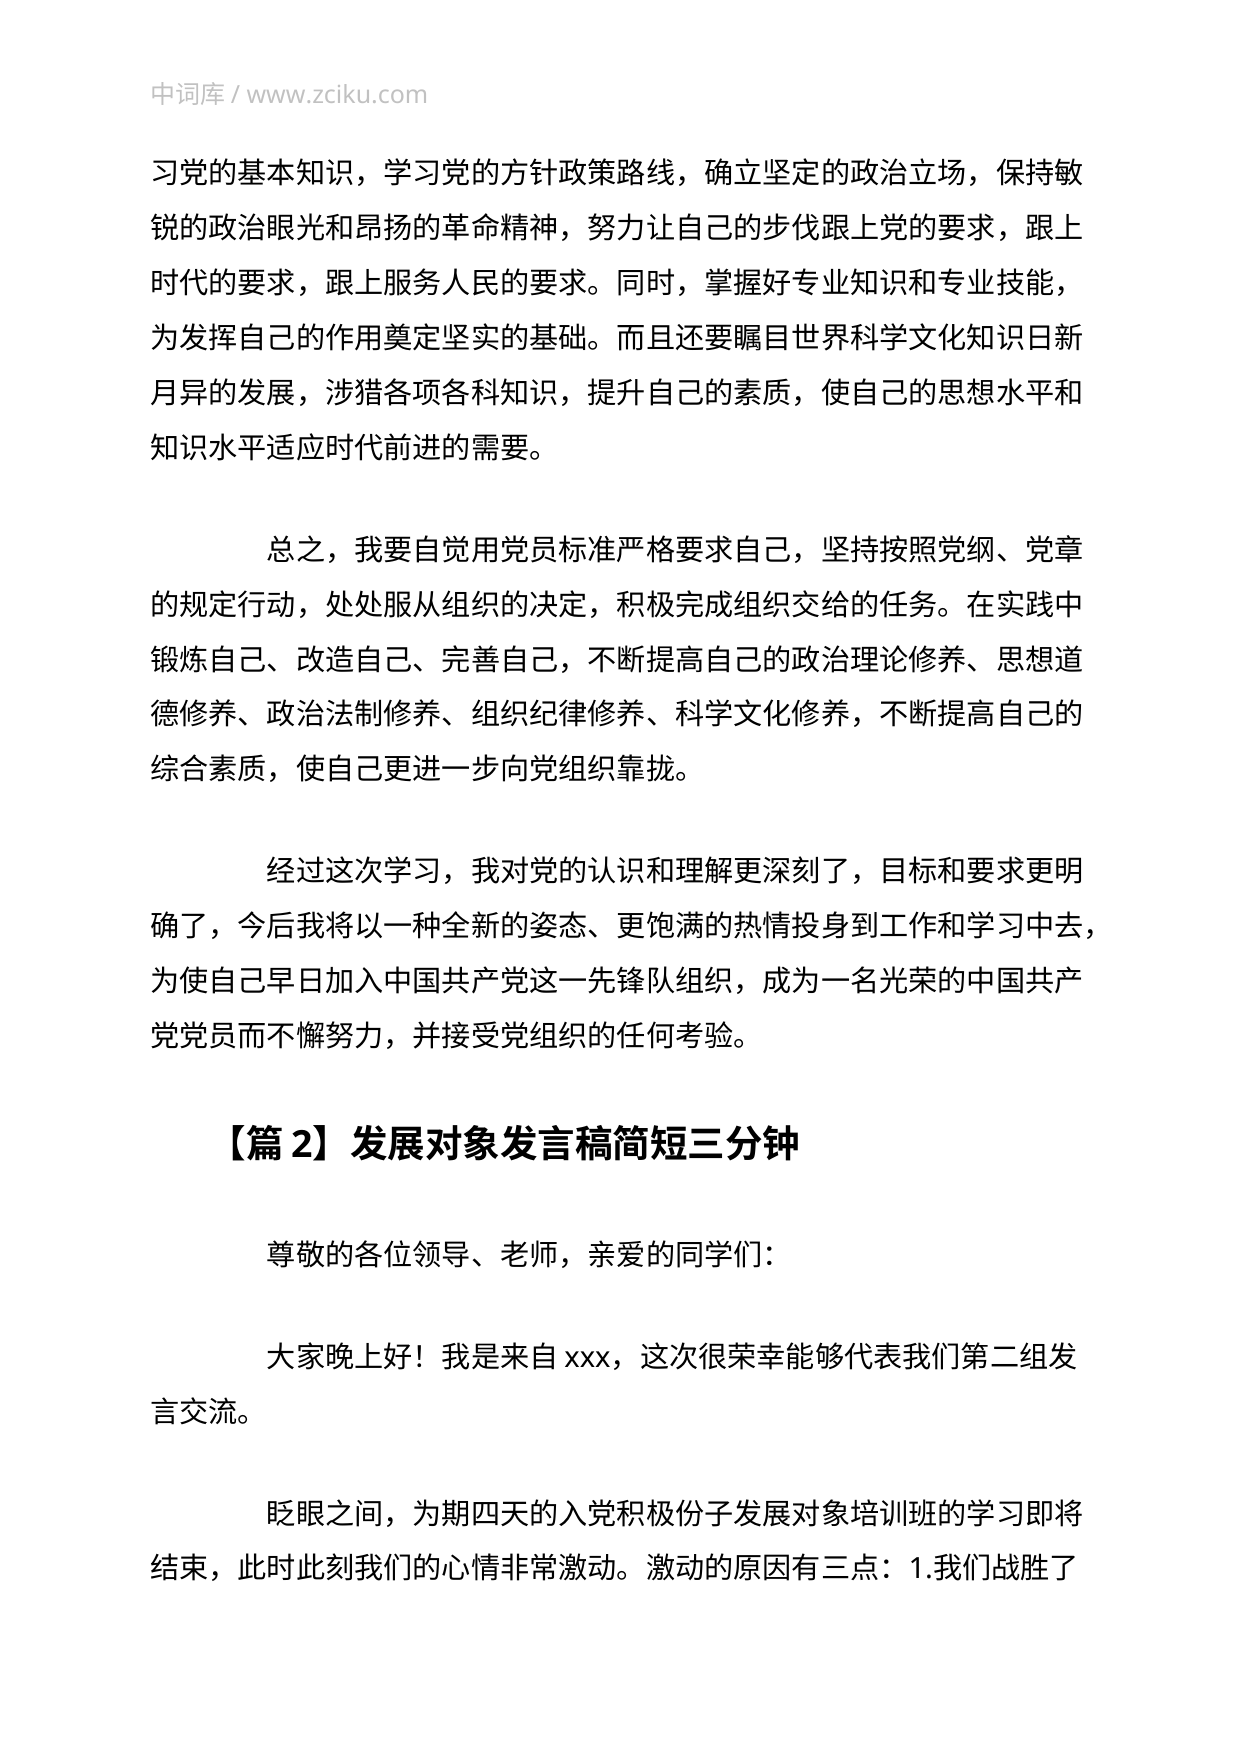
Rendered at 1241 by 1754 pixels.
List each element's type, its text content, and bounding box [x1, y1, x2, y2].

text 经过这次学习，我对党的认识和理解更深刻了，目标和要求更明确了，今后我将以一种全新的姿态、更饱满的热情投身到工作和学习中去，为使自己早日加入中国共产党这一先锋队组织，成为一名光荣的中国共产党党员而不懈努力，并接受党组织的任何考验。 [150, 848, 1090, 1054]
text 【篇2】发展对象发言稿简短三分钟 [150, 1114, 1090, 1168]
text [150, 1490, 1090, 1587]
text 大家晚上好！我是来自xxx，这次很荣幸能够代表我们第二组发言交流。 [150, 1333, 1090, 1431]
text 尊敬的各位领导、老师，亲爱的同学们： [150, 1232, 1090, 1274]
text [150, 150, 1090, 467]
text 总之，我要自觉用党员标准严格要求自己，坚持按照党纲、党章的规定行动，处处服从组织的决定，积极完成组织交给的任务。在实践中锻炼自己、改造自己、完善自己，不断提高自己的政治理论修养、思想道德修养、政治法制修养、组织纪律修养、科学文化修养，不断提高自己的综合素质，使自己更进一步向党组织靠拢。 [150, 526, 1090, 788]
